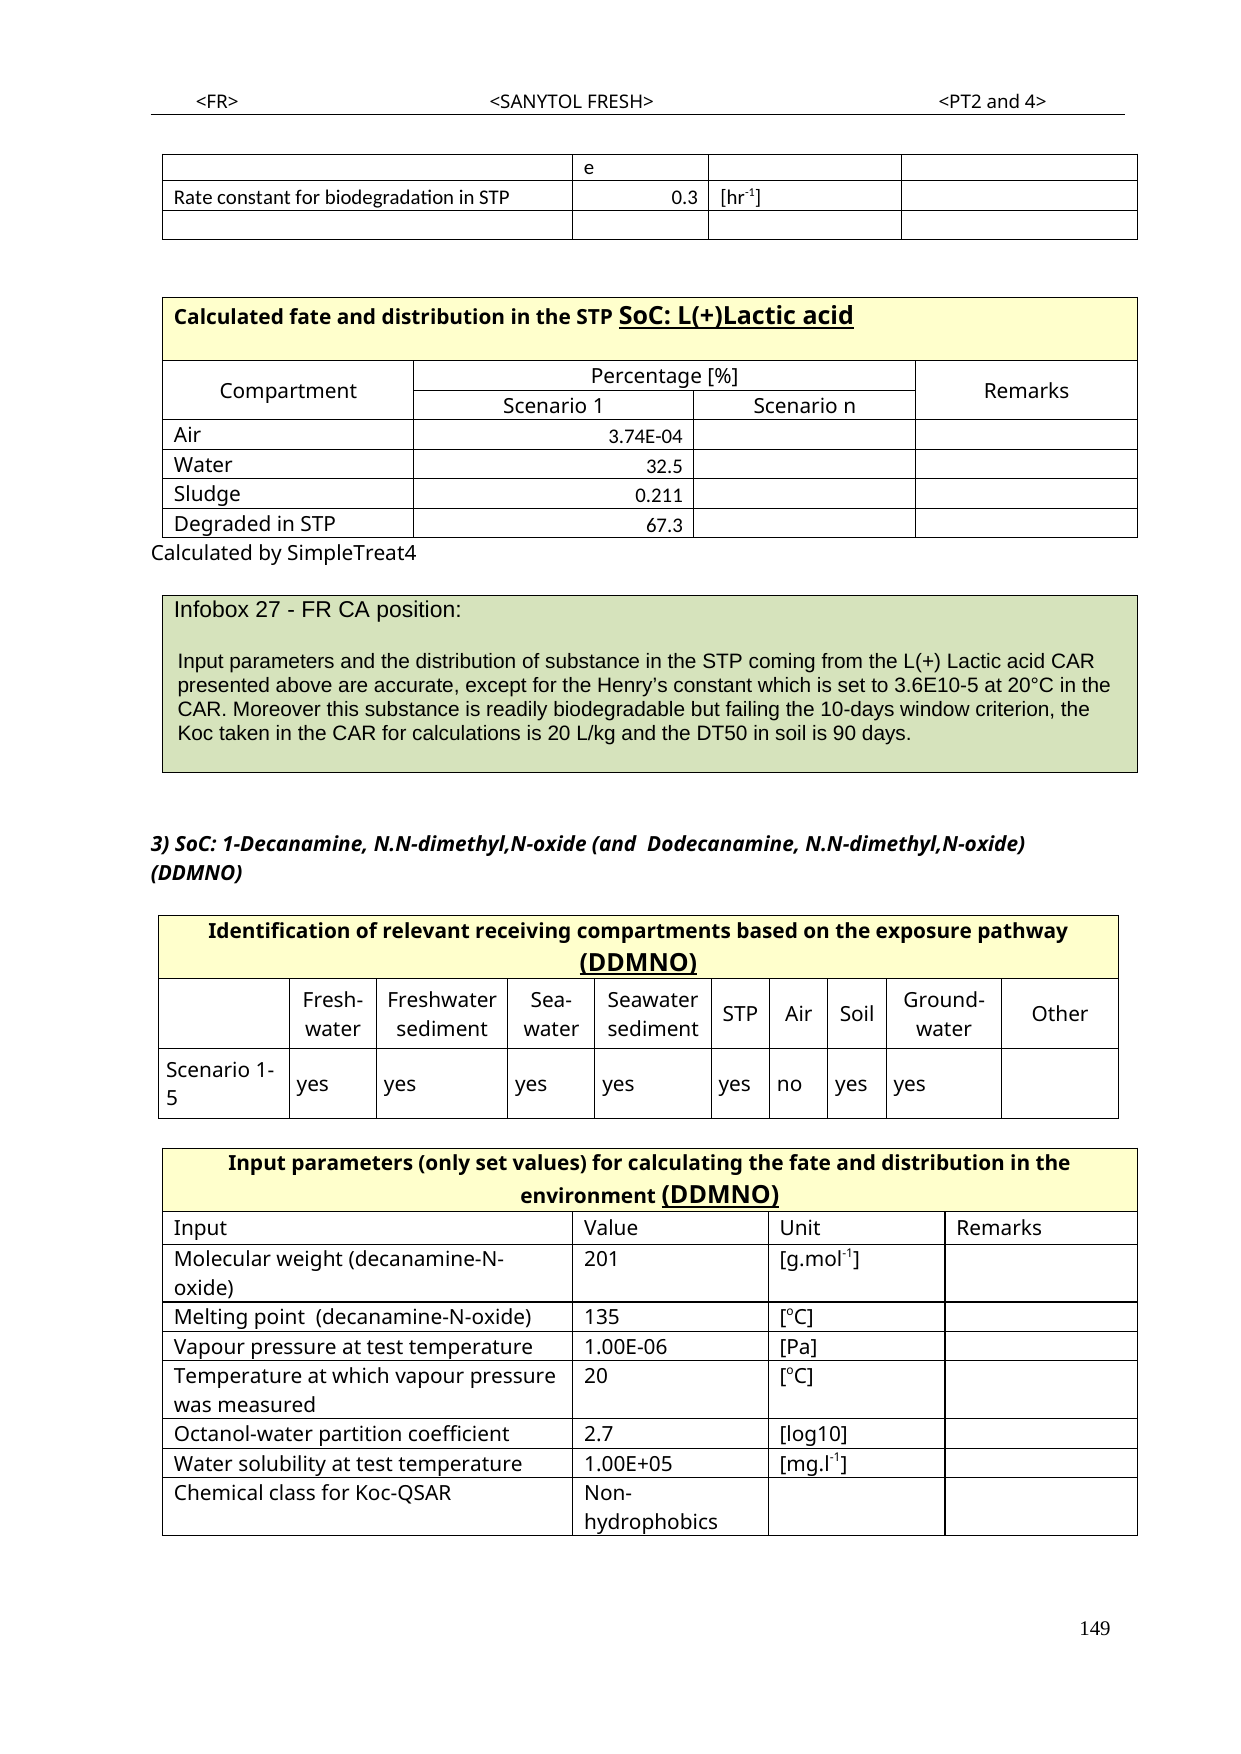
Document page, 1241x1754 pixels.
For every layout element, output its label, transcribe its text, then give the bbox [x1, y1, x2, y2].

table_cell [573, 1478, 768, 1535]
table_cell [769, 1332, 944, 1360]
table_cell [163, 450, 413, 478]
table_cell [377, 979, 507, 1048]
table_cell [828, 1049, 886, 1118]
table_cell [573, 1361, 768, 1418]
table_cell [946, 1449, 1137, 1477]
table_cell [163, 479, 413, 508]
text Calculated by SimpleTreat4 [151, 538, 1110, 567]
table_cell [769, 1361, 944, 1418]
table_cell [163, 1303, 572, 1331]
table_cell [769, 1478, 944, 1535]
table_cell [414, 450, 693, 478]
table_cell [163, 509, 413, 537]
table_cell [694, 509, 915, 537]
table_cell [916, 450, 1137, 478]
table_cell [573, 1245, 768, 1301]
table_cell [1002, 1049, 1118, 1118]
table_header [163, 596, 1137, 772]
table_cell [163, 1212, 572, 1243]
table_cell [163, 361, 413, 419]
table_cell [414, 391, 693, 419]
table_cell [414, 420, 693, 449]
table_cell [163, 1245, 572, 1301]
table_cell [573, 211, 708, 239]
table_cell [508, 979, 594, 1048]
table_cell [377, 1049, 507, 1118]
text 3) SoC: 1-Decanamine, N.N-dimethyl,N-oxide (and Dodecanamine, N.N-dimethyl,N-oxide) (DDMNO) [151, 829, 1110, 886]
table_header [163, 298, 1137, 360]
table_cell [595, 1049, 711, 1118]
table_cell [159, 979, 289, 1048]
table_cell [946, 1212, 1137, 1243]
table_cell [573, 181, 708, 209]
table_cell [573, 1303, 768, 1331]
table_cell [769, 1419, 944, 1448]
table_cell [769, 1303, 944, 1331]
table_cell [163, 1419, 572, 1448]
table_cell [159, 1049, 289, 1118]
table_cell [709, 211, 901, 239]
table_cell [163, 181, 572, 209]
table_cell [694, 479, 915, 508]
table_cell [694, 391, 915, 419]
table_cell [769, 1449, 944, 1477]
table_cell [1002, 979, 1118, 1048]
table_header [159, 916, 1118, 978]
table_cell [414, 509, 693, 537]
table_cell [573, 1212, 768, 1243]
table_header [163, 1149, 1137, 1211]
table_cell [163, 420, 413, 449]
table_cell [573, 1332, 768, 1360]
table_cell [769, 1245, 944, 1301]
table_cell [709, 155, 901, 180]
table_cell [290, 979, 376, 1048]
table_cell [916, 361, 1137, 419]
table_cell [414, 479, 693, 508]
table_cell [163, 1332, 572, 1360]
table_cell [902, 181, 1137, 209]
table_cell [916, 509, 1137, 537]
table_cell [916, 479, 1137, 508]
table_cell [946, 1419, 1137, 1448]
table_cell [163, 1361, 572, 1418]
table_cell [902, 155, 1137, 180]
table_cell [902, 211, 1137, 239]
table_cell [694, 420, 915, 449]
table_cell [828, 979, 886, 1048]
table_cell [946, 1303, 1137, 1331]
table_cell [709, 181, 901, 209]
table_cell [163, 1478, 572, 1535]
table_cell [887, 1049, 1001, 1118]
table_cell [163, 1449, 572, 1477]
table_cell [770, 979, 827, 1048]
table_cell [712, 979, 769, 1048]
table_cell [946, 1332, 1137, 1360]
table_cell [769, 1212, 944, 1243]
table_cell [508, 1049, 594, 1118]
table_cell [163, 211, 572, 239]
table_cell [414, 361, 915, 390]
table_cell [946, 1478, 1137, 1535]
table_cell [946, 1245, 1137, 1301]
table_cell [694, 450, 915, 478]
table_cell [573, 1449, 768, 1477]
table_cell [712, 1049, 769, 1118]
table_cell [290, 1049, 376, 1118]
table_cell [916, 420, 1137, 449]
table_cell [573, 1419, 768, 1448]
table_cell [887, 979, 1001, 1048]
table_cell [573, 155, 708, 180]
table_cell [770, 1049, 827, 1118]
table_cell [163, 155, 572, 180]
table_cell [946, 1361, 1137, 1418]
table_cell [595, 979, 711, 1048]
